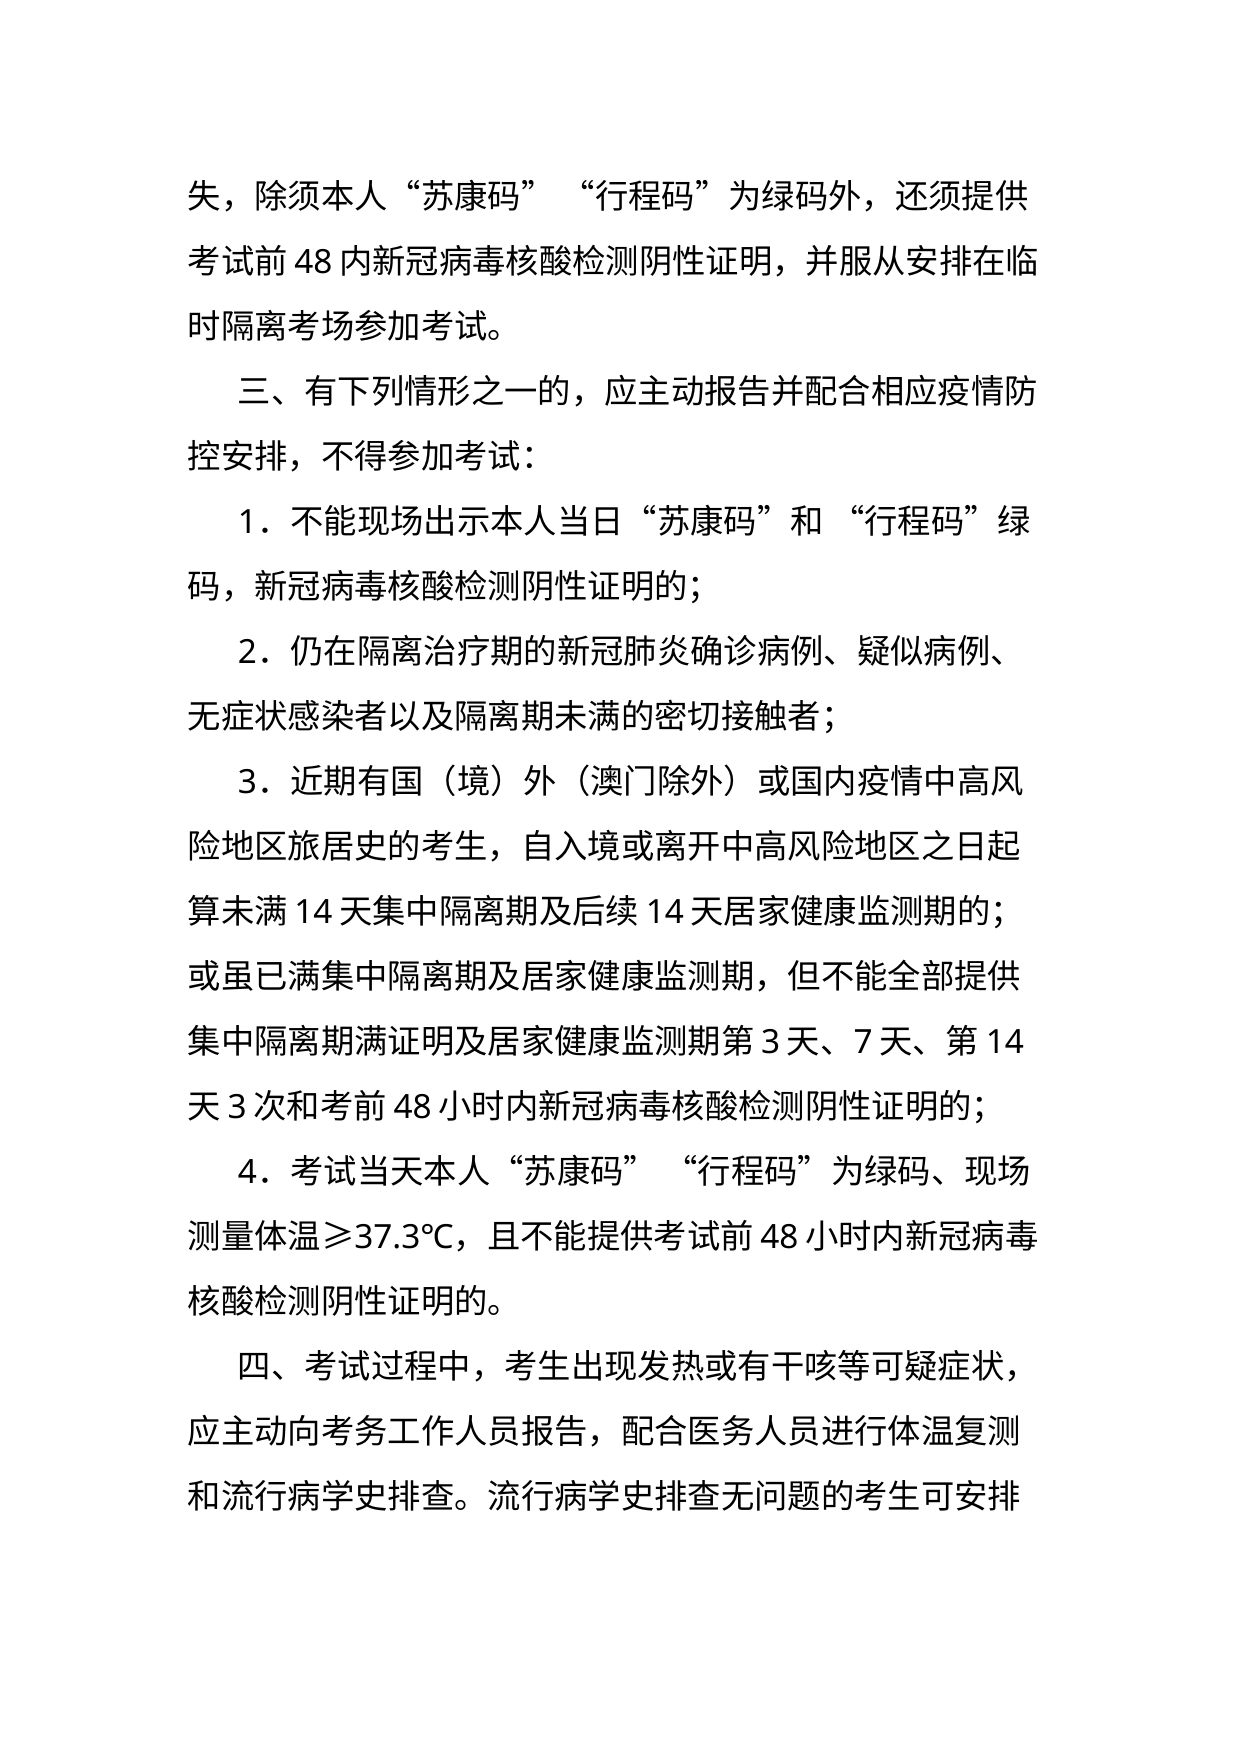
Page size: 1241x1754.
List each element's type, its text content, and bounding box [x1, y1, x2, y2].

text 3．近期有国（境）外（澳门除外）或国内疫情中高风险地区旅居史的考生，自入境或离开中高风险地区之日起算未满14天集中隔离期及后续14天居家健康监测期的；或虽已满集中隔离期及居家健康监测期，但不能全部提供集中隔离期满证明及居家健康监测期第3天、7天、第14天3次和考前48小时内新冠病毒核酸检测阴性证明的； [187, 747, 1053, 1137]
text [187, 162, 1053, 357]
text 三、有下列情形之一的，应主动报告并配合相应疫情防控安排，不得参加考试： [187, 357, 1053, 487]
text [187, 1332, 1053, 1527]
text 4．考试当天本人“苏康码” “行程码”为绿码、现场测量体温≥37.3℃，且不能提供考试前48小时内新冠病毒核酸检测阴性证明的。 [187, 1137, 1053, 1332]
text 2．仍在隔离治疗期的新冠肺炎确诊病例、疑似病例、无症状感染者以及隔离期未满的密切接触者； [187, 617, 1053, 747]
text 1．不能现场出示本人当日“苏康码”和 “行程码”绿码，新冠病毒核酸检测阴性证明的； [187, 487, 1053, 617]
